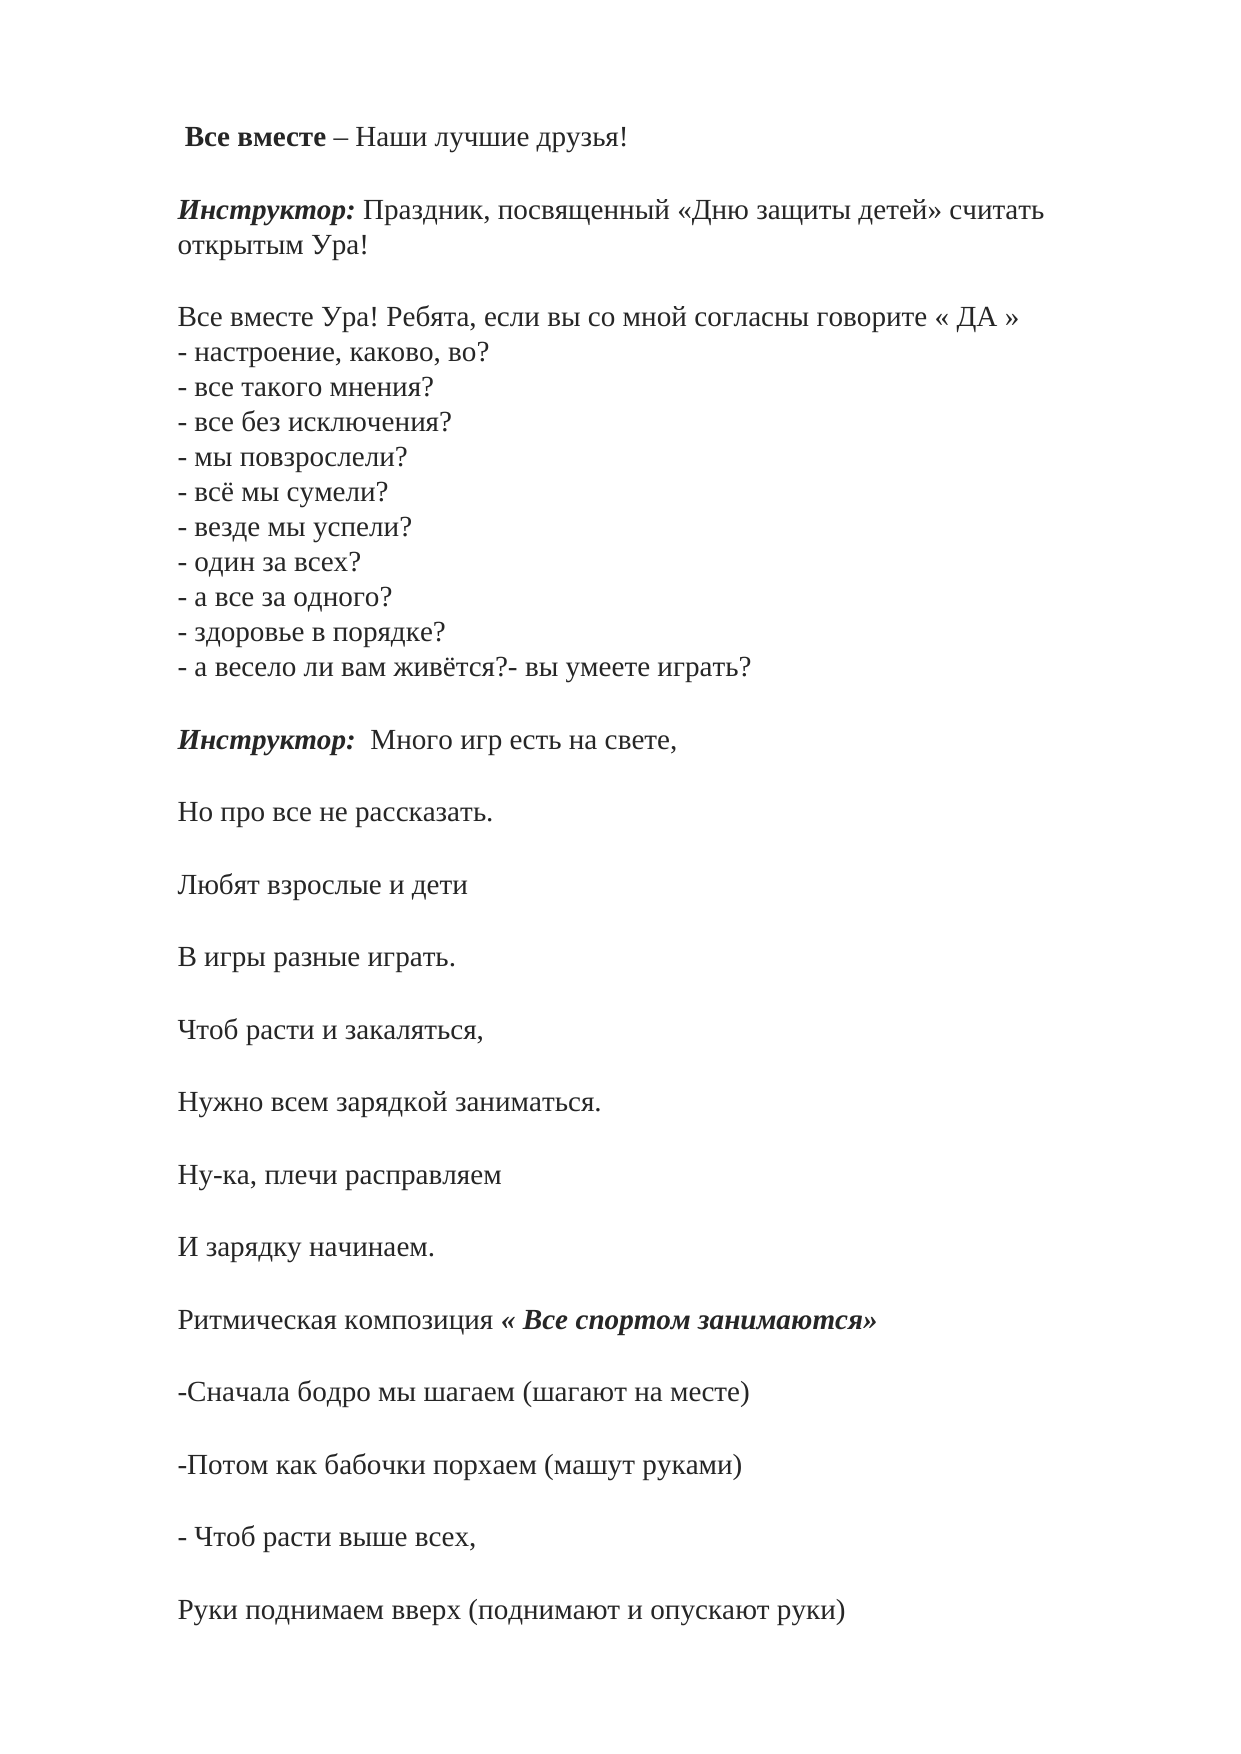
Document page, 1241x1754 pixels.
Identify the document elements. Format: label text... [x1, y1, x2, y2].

text -Потом как бабочки порхаем (машут руками) [177, 1446, 1152, 1481]
text Любят взрослые и дети [177, 866, 1152, 901]
text Ритмическая композиция « Все спортом занимаются» [177, 1301, 1152, 1336]
text Руки поднимаем вверх (поднимают и опускают руки) [177, 1591, 1152, 1626]
text Чтоб расти и закаляться, [177, 1011, 1152, 1046]
text И зарядку начинаем. [177, 1228, 1152, 1263]
text Все вместе Ура! Ребята, если вы со мной согласны говорите « ДА » - настроение, каково, во? - все такого мнения? - все без исключения? - мы повзрослели? - всё мы сумели? - везде мы успели? - один за всех? - а все за одного? - здоровье в порядке? - а весело ли вам живётся?- вы умеете играть? [177, 298, 1152, 683]
text Ну-ка, плечи расправляем [177, 1156, 1152, 1191]
text - Чтоб расти выше всех, [177, 1518, 1152, 1553]
text Инструктор: Праздник, посвященный «Дню защиты детей» считать открытым Ура! [177, 191, 1152, 261]
text В игры разные играть. [177, 938, 1152, 973]
text Инструктор: Много игр есть на свете, [177, 721, 1152, 756]
text Все вместе – Наши лучшие друзья! [177, 118, 1152, 153]
text -Сначала бодро мы шагаем (шагают на месте) [177, 1373, 1152, 1408]
text Нужно всем зарядкой заниматься. [177, 1083, 1152, 1118]
text Но про все не рассказать. [177, 793, 1152, 828]
